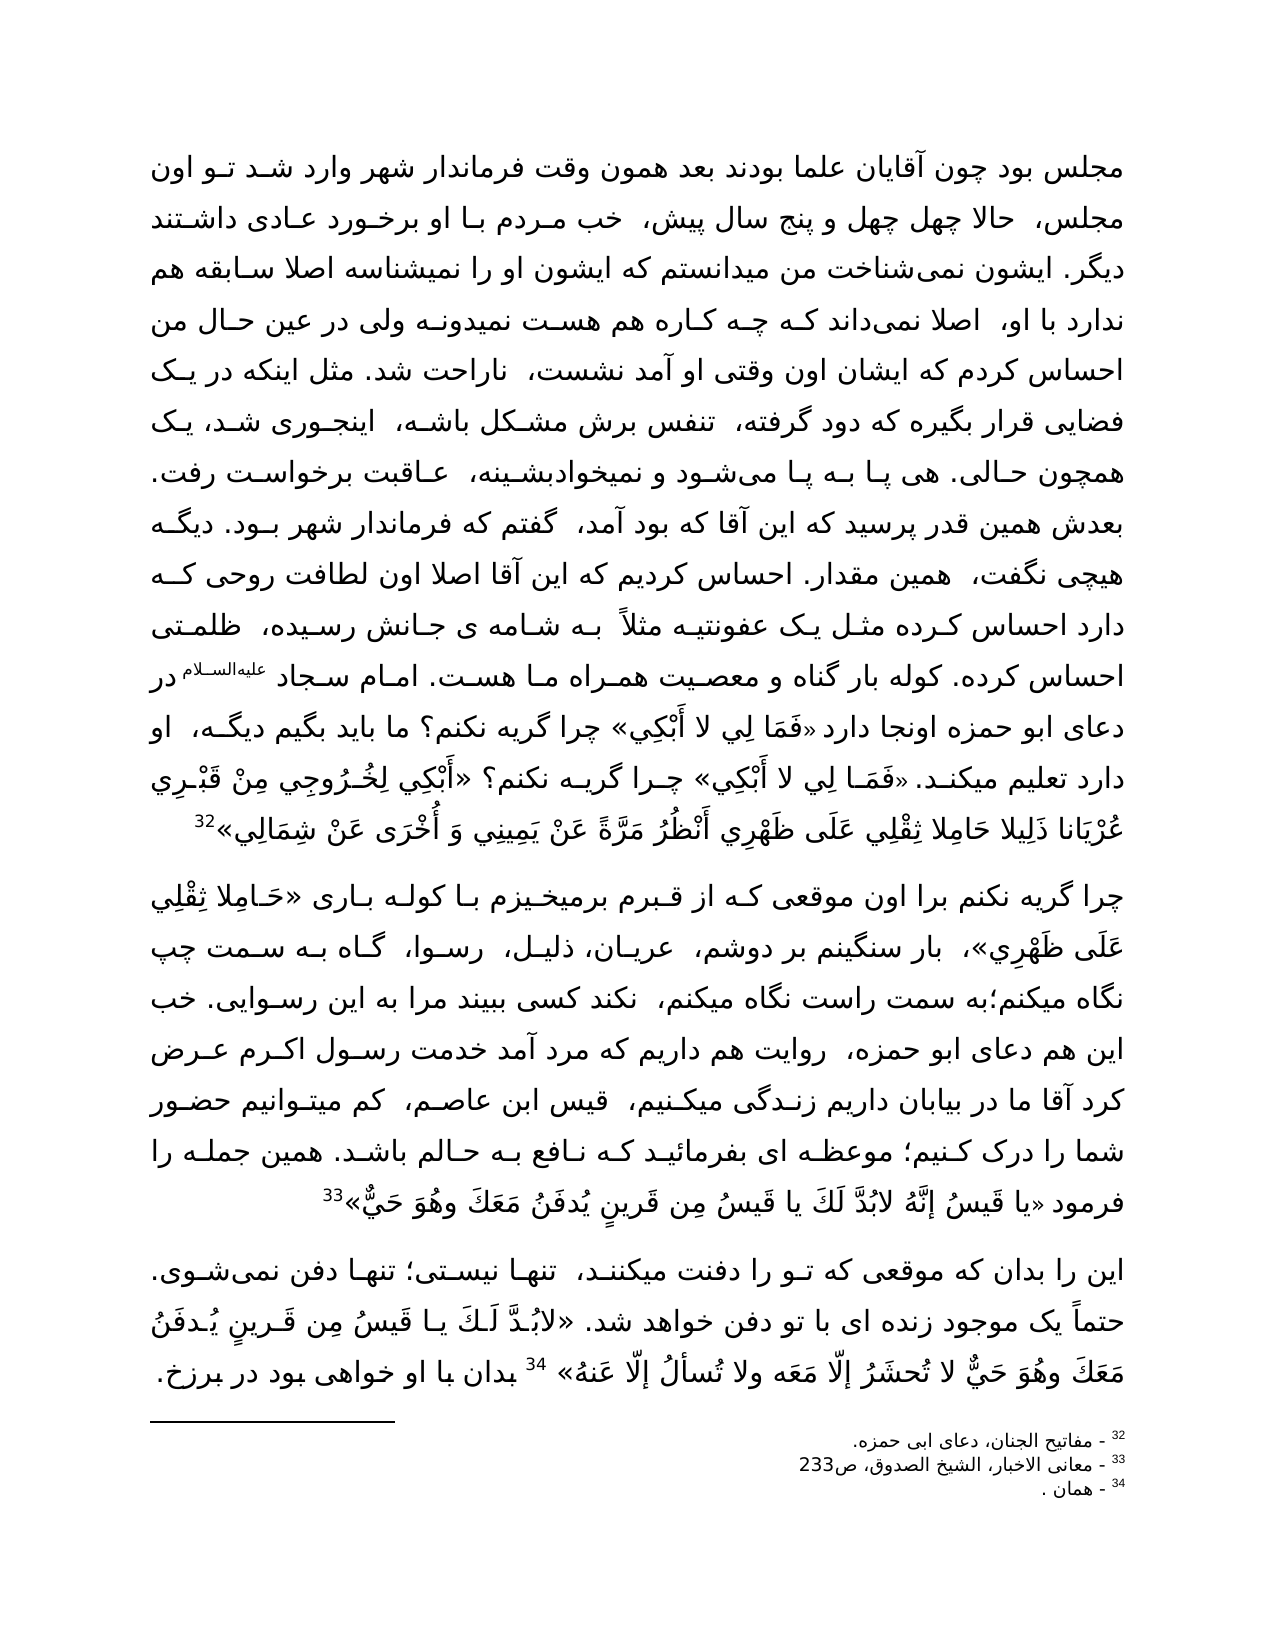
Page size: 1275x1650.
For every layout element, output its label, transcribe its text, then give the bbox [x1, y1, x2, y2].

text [150, 150, 1125, 846]
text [150, 1253, 1125, 1389]
text چرا گریه نکنم برا اون موقعی که از قبرم برمیخیزم با کوله باری «حَامِلا ثِقْلِي عَلَى ظَهْرِي»، بار سنگینم بر دوشم، عریان، ذلیل، رسوا، گاه به سمت چپ نگاه میکنم؛به سمت راست نگاه میکنم، نکند کسی ببیند مرا به این رسوایی. خب این هم دعای ابو حمزه، روایت هم داریم که مرد آمد خدمت رسول اکرم عرض کرد آقا ما در بیابان داریم زندگی میکنیم، قیس ابن عاصم، کم میتوانیم حضور شما را درک کنیم؛ موعظه ای بفرمائید که نافع به حالم باشد. همین جمله را فرمود «يا قَيسُ إنَّهُ لابُدَّ لَكَ يا قَيسُ مِن قَرينٍ يُدفَنُ مَعَكَ وهُوَ حَيٌّ» [150, 880, 1125, 1219]
